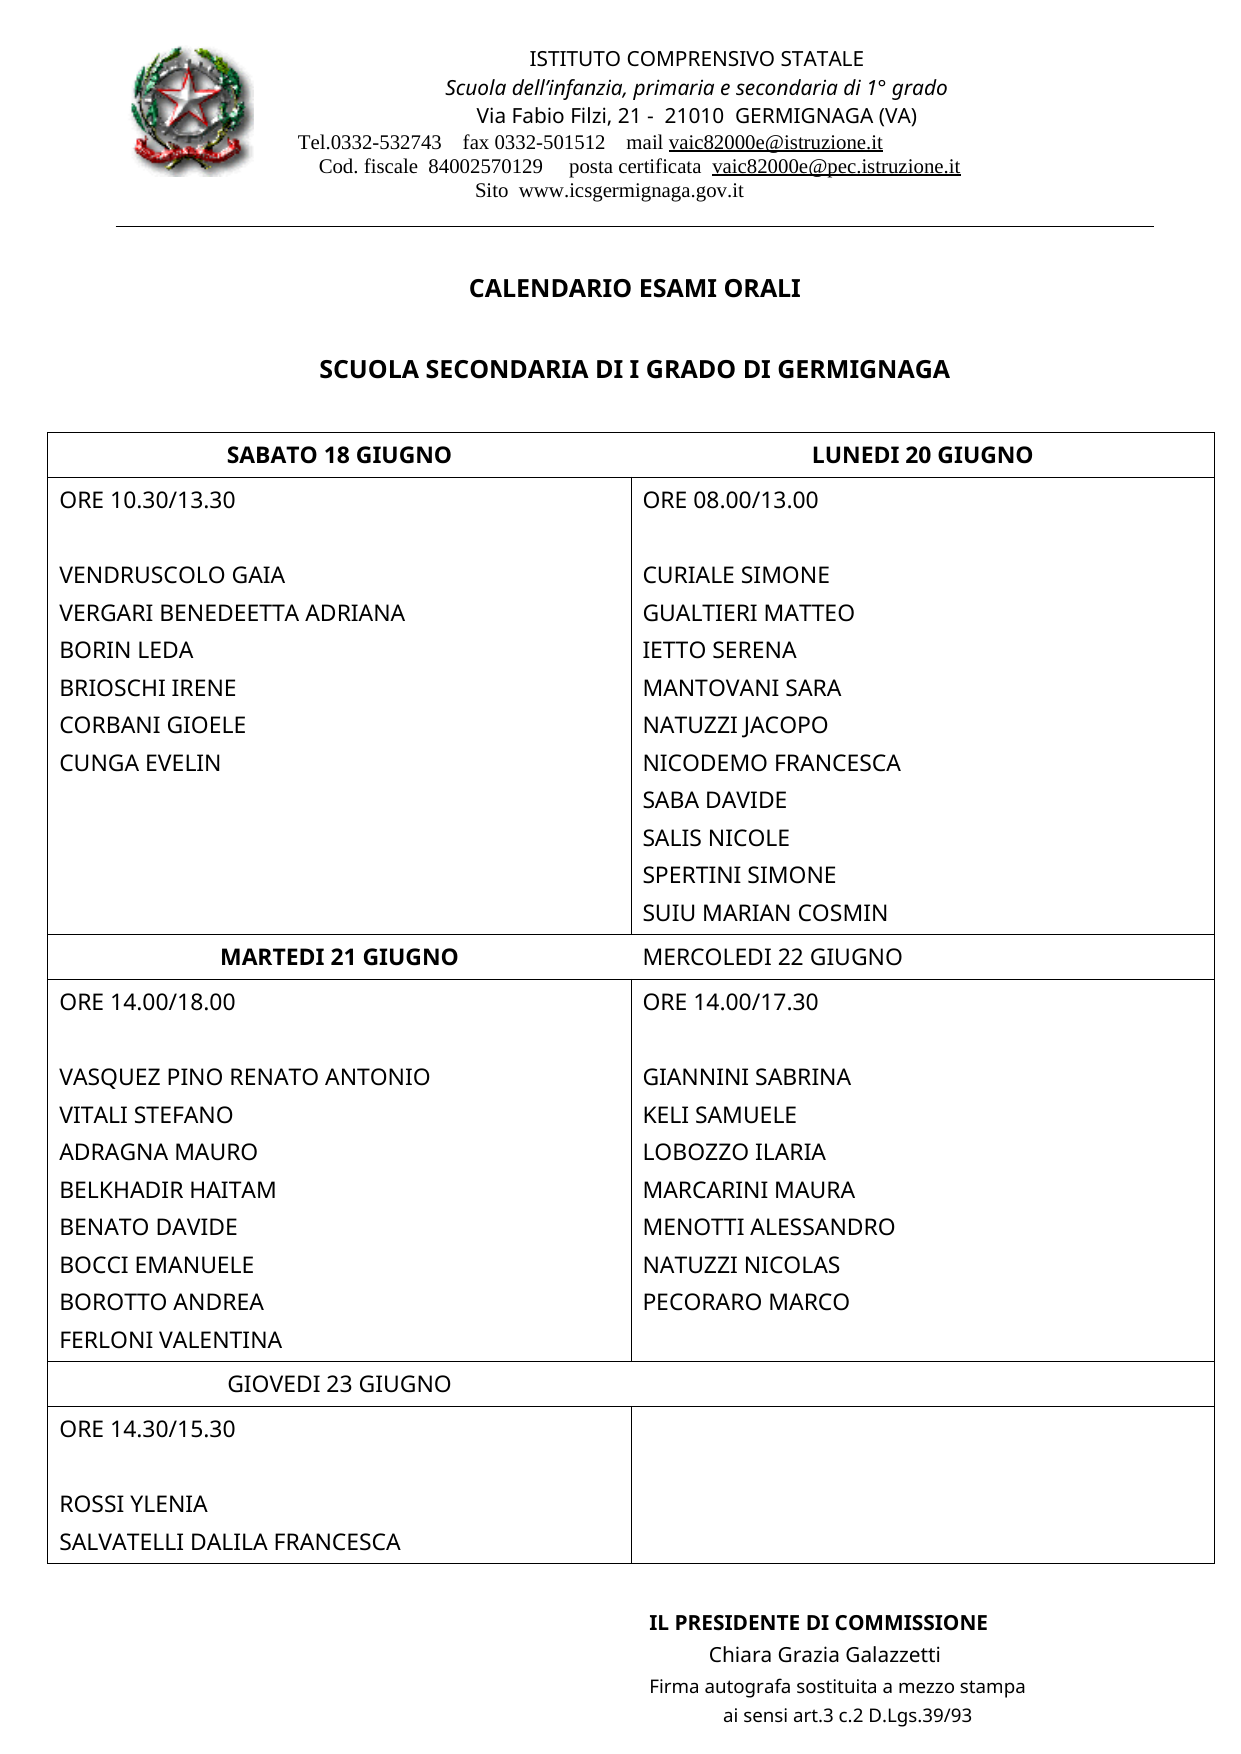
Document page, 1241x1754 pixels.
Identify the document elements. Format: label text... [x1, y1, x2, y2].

table_cell ORE 14.00/17.30 GIANNINI SABRINA KELI SAMUELE LOBOZZO ILARIA MARCARINI MAURA MENOTTI ALESSANDRO NATUZZI NICOLAS PECORARO MARCO [632, 980, 1214, 1361]
text Firma autografa sostituita a mezzo stampa [575, 1673, 1211, 1699]
table_cell ORE 08.00/13.00 CURIALE SIMONE GUALTIERI MATTEO IETTO SERENA MANTOVANI SARA NATUZZI JACOPO NICODEMO FRANCESCA SABA DAVIDE SALIS NICOLE SPERTINI SIMONE SUIU MARIAN COSMIN [632, 478, 1214, 934]
table_cell ORE 10.30/13.30 VENDRUSCOLO GAIA VERGARI BENEDEETTA ADRIANA BORIN LEDA BRIOSCHI IRENE CORBANI GIOELE CUNGA EVELIN [48, 478, 631, 934]
table_cell ORE 14.30/15.30 ROSSI YLENIA SALVATELLI DALILA FRANCESCA [48, 1407, 631, 1563]
table_cell GIOVEDI 23 GIUGNO [48, 1362, 631, 1406]
picture [122, 44, 254, 177]
text Chiara Grazia Galazzetti [575, 1641, 1211, 1669]
table_header SABATO 18 GIUGNO [48, 433, 631, 477]
table_cell MERCOLEDI 22 GIUGNO [631, 935, 1214, 979]
text SCUOLA SECONDARIA DI I GRADO DI GERMIGNAGA [59, 351, 1211, 385]
table_cell MARTEDI 21 GIUGNO [48, 935, 631, 979]
text CALENDARIO ESAMI ORALI [59, 271, 1211, 305]
table_header [116, 44, 254, 226]
table_cell ORE 14.00/18.00 VASQUEZ PINO RENATO ANTONIO VITALI STEFANO ADRAGNA MAURO BELKHADIR HAITAM BENATO DAVIDE BOCCI EMANUELE BOROTTO ANDREA FERLONI VALENTINA [48, 980, 631, 1361]
text ai sensi art.3 c.2 D.Lgs.39/93 [649, 1702, 1211, 1728]
table_cell [631, 1362, 1214, 1406]
table_cell [632, 1407, 1214, 1563]
table_header ISTITUTO COMPRENSIVO STATALE Scuola dell’infanzia, primaria e secondaria di 1° grado Via Fabio Filzi, 21 - 21010 GERMIGNAGA (VA) Tel.0332-532743 fax 0332-501512 mail vaic82000e@istruzione.it Cod. fiscale 84002570129 posta certificata vaic82000e@pec.istruzione.it Sito www.icsgermignaga.gov.it [254, 44, 1154, 226]
table_header LUNEDI 20 GIUGNO [631, 433, 1214, 477]
text IL PRESIDENTE DI COMMISSIONE [575, 1608, 1211, 1636]
